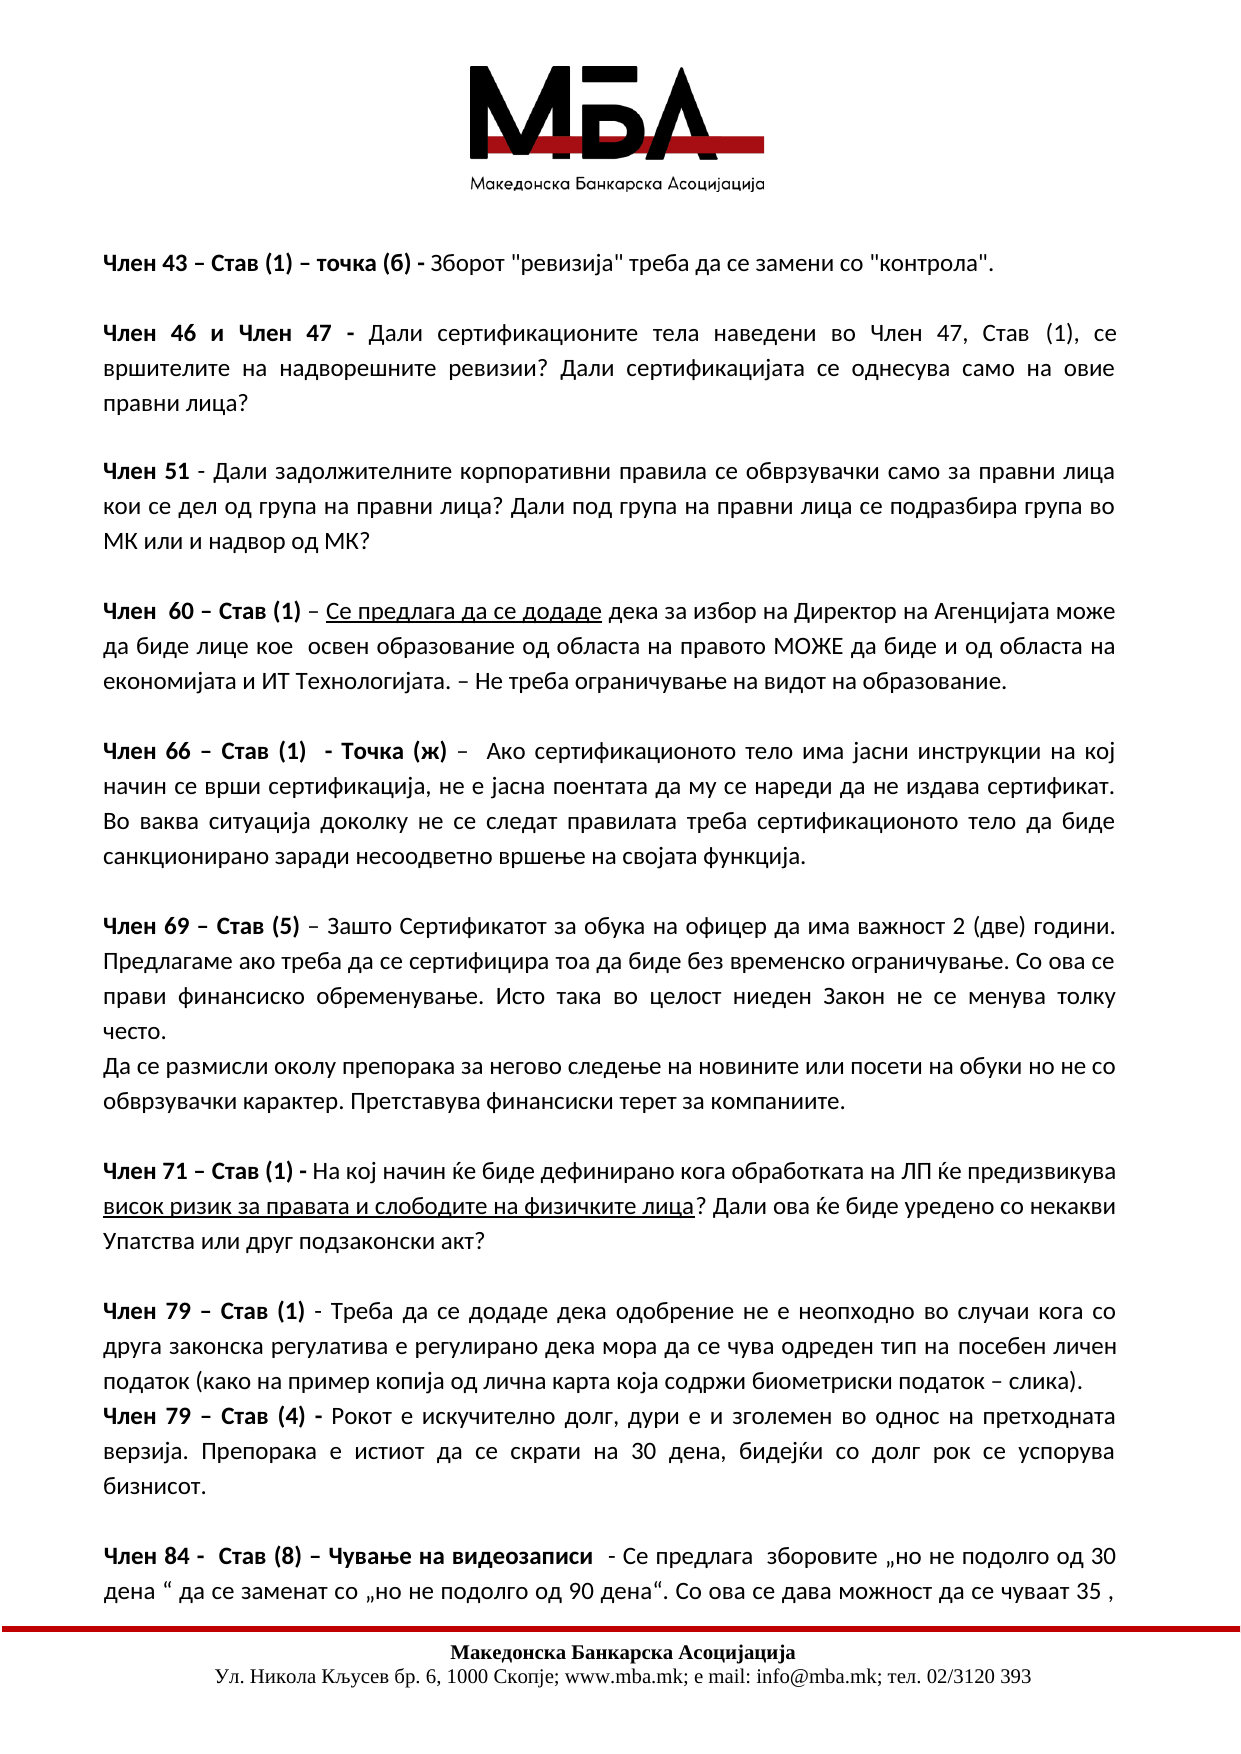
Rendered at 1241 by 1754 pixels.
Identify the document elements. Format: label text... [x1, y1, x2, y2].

text Член 69 – Став (5) – Зашто Сертификатот за обука на офицер да има важност 2 (две) години. Предлагаме ако треба да се сертифицира тоа да биде без временско ограничување. Со ова се прави финансиско обременување. Исто така во целост ниеден Закон не се менува толку често. [103, 910, 1117, 1046]
picture [470, 66, 765, 192]
text Член 51 - Дали задолжителните корпоративни правила се обврзувачки само за правни лица кои се дел од група на правни лица? Дали под група на правни лица се подразбира група во МК или и надвор од МК? [103, 455, 1117, 556]
text Член 46 и Член 47 - Дали сертификационите тела наведени во Член 47, Став (1), се вршителите на надворешните ревизии? Дали сертификацијата се однесува само на овие правни лица? [103, 317, 1117, 417]
text Член 60 – Став (1) – Се предлага да се додаде дека за избор на Директор на Агенцијата може да биде лице кое освен образование од областа на правото МОЖЕ да биде и од областа на економијата и ИТ Технологијата. – Не треба ограничување на видот на образование. [103, 595, 1117, 696]
text Член 79 – Став (1) - Треба да се додаде дека одобрение не е неопходно во случаи кога со друга законска регулатива е регулирано дека мора да се чува одреден тип на посебен личен податок (како на пример копија од лична карта која содржи биометриски податок – слика). [103, 1295, 1117, 1396]
text Да се размисли околу препорака за негово следење на новините или посети на обуки но не со обврзувачки карактер. Претставува финансиски терет за компаниите. [103, 1050, 1117, 1116]
text Член 71 – Став (1) - На кој начин ќе биде дефинирано кога обработката на ЛП ќе предизвикува висок ризик за правата и слободите на физичките лица? Дали ова ќе биде уредено со некакви Упатства или друг подзаконски акт? [103, 1155, 1117, 1256]
text Член 79 – Став (4) - Рокот е искучително долг, дури е и зголемен во однос на претходната верзија. Препорака е истиот да се скрати на 30 дена, бидејќи со долг рок се успорува бизнисот. [103, 1400, 1117, 1501]
text Член 43 – Став (1) – точка (б) - Зборот "ревизија" треба да се замени со "контрола". [103, 247, 1117, 277]
text Член 66 – Став (1) - Точка (ж) – Ако сертификационото тело има јасни инструкции на кој начин се врши сертификација, не е јасна поентата да му се нареди да не издава сертификат. Во ваква ситуација доколку не се следат правилата треба сертификационото тело да биде санкционирано заради несоодветно вршење на својата функција. [103, 735, 1117, 871]
